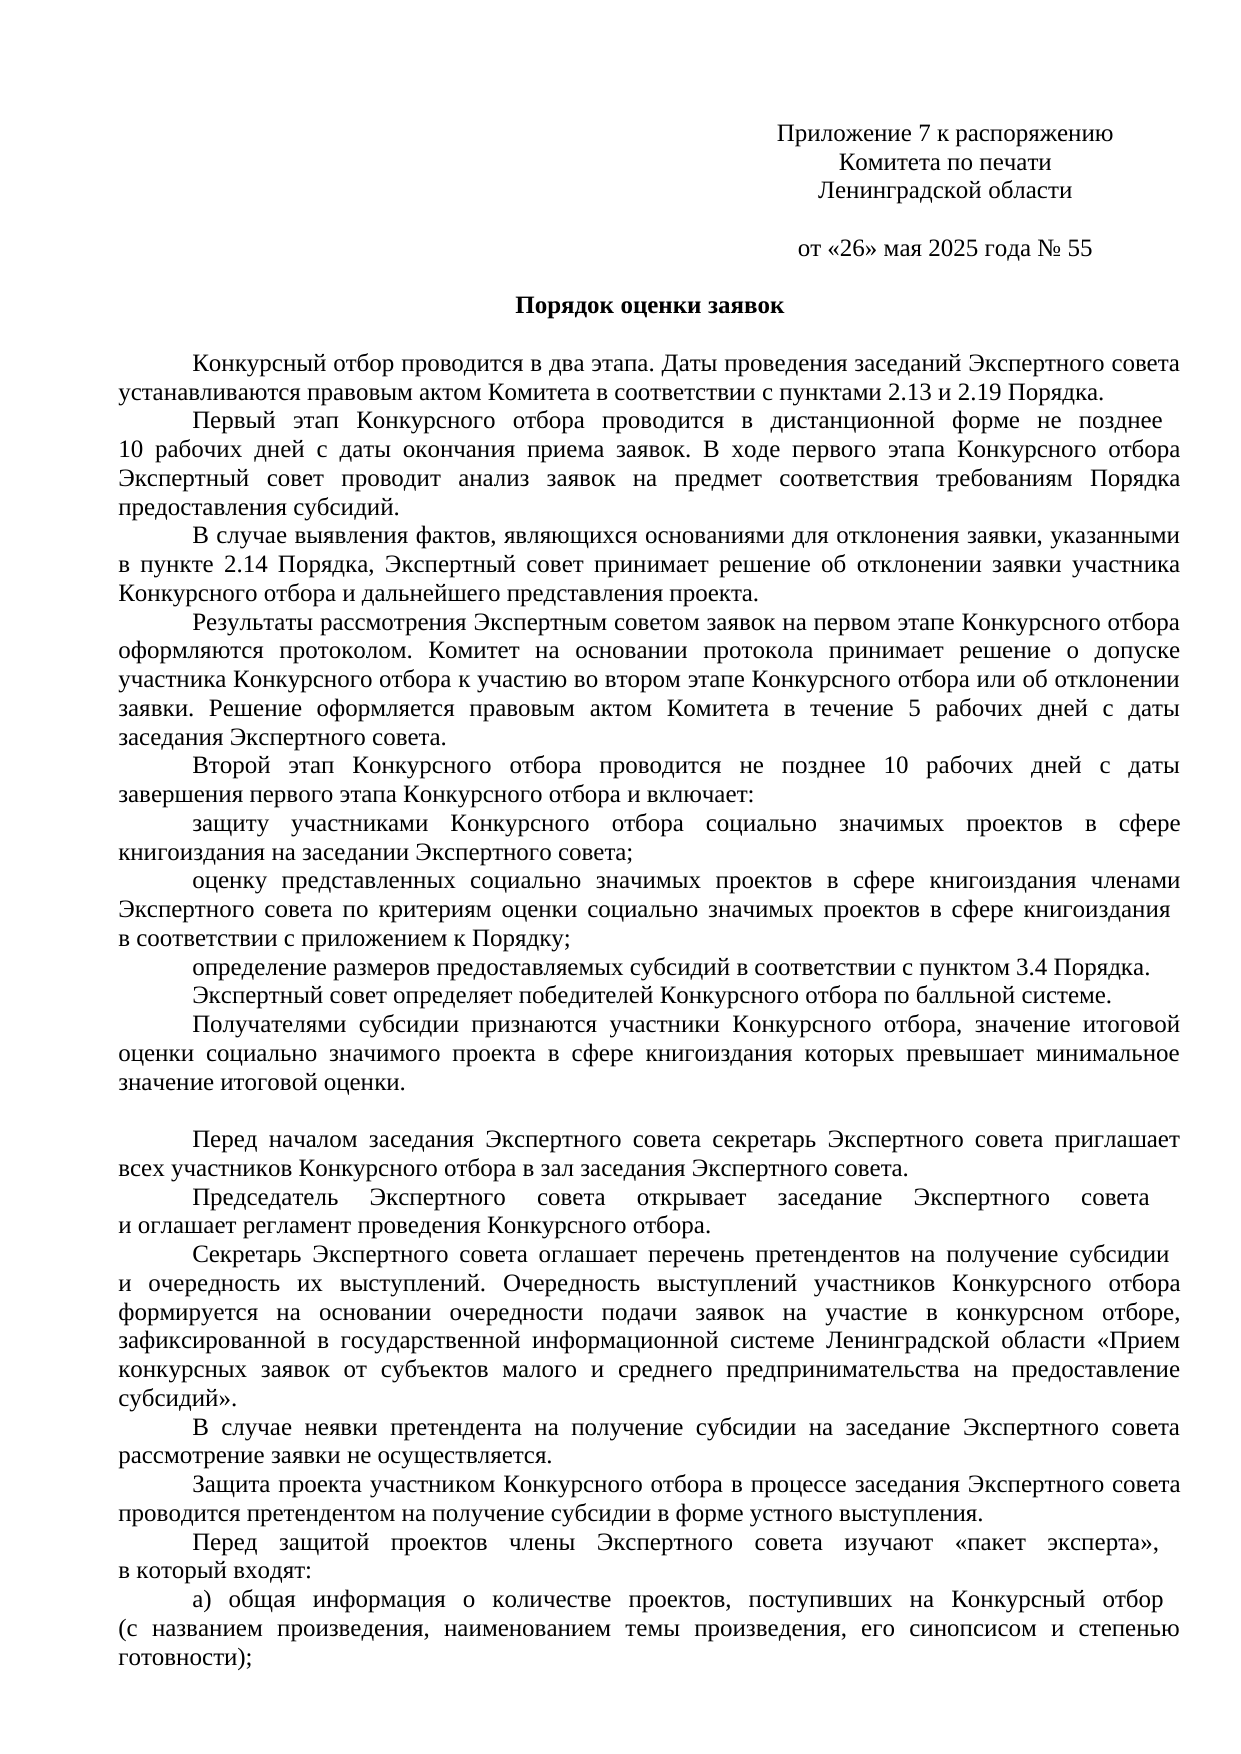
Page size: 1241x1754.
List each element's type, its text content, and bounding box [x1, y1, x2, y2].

text оценку представленных социально значимых проектов в сфере книгоиздания членами Экспертного совета по критериям оценки социально значимых проектов в сфере книгоиздания в соответствии с приложением к Порядку; [118, 866, 1181, 952]
text защиту участниками Конкурсного отбора социально значимых проектов в сфере книгоиздания на заседании Экспертного совета; [118, 808, 1181, 866]
text Защита проекта участником Конкурсного отбора в процессе заседания Экспертного совета проводится претендентом на получение субсидии в форме устного выступления. [118, 1469, 1181, 1527]
text Перед защитой проектов члены Экспертного совета изучают «пакет эксперта», в который входят: [118, 1527, 1181, 1584]
text Экспертный совет определяет победителей Конкурсного отбора по балльной системе. [118, 981, 1181, 1009]
text Перед началом заседания Экспертного совета секретарь Экспертного совета приглашает всех участников Конкурсного отбора в зал заседания Экспертного совета. [118, 1124, 1181, 1182]
text от «26» мая 2025 года № 55 [709, 233, 1181, 262]
text Порядок оценки заявок [118, 291, 1181, 319]
text Второй этап Конкурсного отбора проводится не позднее 10 рабочих дней с даты завершения первого этапа Конкурсного отбора и включает: [118, 751, 1181, 808]
text Получателями субсидии признаются участники Конкурсного отбора, значение итоговой оценки социально значимого проекта в сфере книгоиздания которых превышает минимальное значение итоговой оценки. [118, 1009, 1181, 1096]
text В случае неявки претендента на получение субсидии на заседание Экспертного совета рассмотрение заявки не осуществляется. [118, 1412, 1181, 1469]
text Конкурсный отбор проводится в два этапа. Даты проведения заседаний Экспертного совета устанавливаются правовым актом Комитета в соответствии с пунктами 2.13 и 2.19 Порядка. [118, 348, 1181, 406]
text Первый этап Конкурсного отбора проводится в дистанционной форме не позднее 10 рабочих дней с даты окончания приема заявок. В ходе первого этапа Конкурсного отбора Экспертный совет проводит анализ заявок на предмет соответствия требованиям Порядка предоставления субсидий. [118, 406, 1181, 521]
text Результаты рассмотрения Экспертным советом заявок на первом этапе Конкурсного отбора оформляются протоколом. Комитет на основании протокола принимает решение о допуске участника Конкурсного отбора к участию во втором этапе Конкурсного отбора или об отклонении заявки. Решение оформляется правовым актом Комитета в течение 5 рабочих дней с даты заседания Экспертного совета. [118, 607, 1181, 751]
text Комитета по печати [709, 147, 1181, 176]
text Приложение 7 к распоряжению [709, 118, 1181, 147]
text Ленинградской области [709, 176, 1181, 204]
text определение размеров предоставляемых субсидий в соответствии с пунктом 3.4 Порядка. [118, 952, 1181, 981]
text Председатель Экспертного совета открывает заседание Экспертного совета и оглашает регламент проведения Конкурсного отбора. [118, 1182, 1181, 1239]
text В случае выявления фактов, являющихся основаниями для отклонения заявки, указанными в пункте 2.14 Порядка, Экспертный совет принимает решение об отклонении заявки участника Конкурсного отбора и дальнейшего представления проекта. [118, 521, 1181, 607]
text Секретарь Экспертного совета оглашает перечень претендентов на получение субсидии и очередность их выступлений. Очередность выступлений участников Конкурсного отбора формируется на основании очередности подачи заявок на участие в конкурсном отборе, зафиксированной в государственной информационной системе Ленинградской области «Прием конкурсных заявок от субъектов малого и среднего предпринимательства на предоставление субсидий». [118, 1239, 1181, 1412]
text а) общая информация о количестве проектов, поступивших на Конкурсный отбор (с названием произведения, наименованием темы произведения, его синопсисом и степенью готовности); [118, 1584, 1181, 1671]
